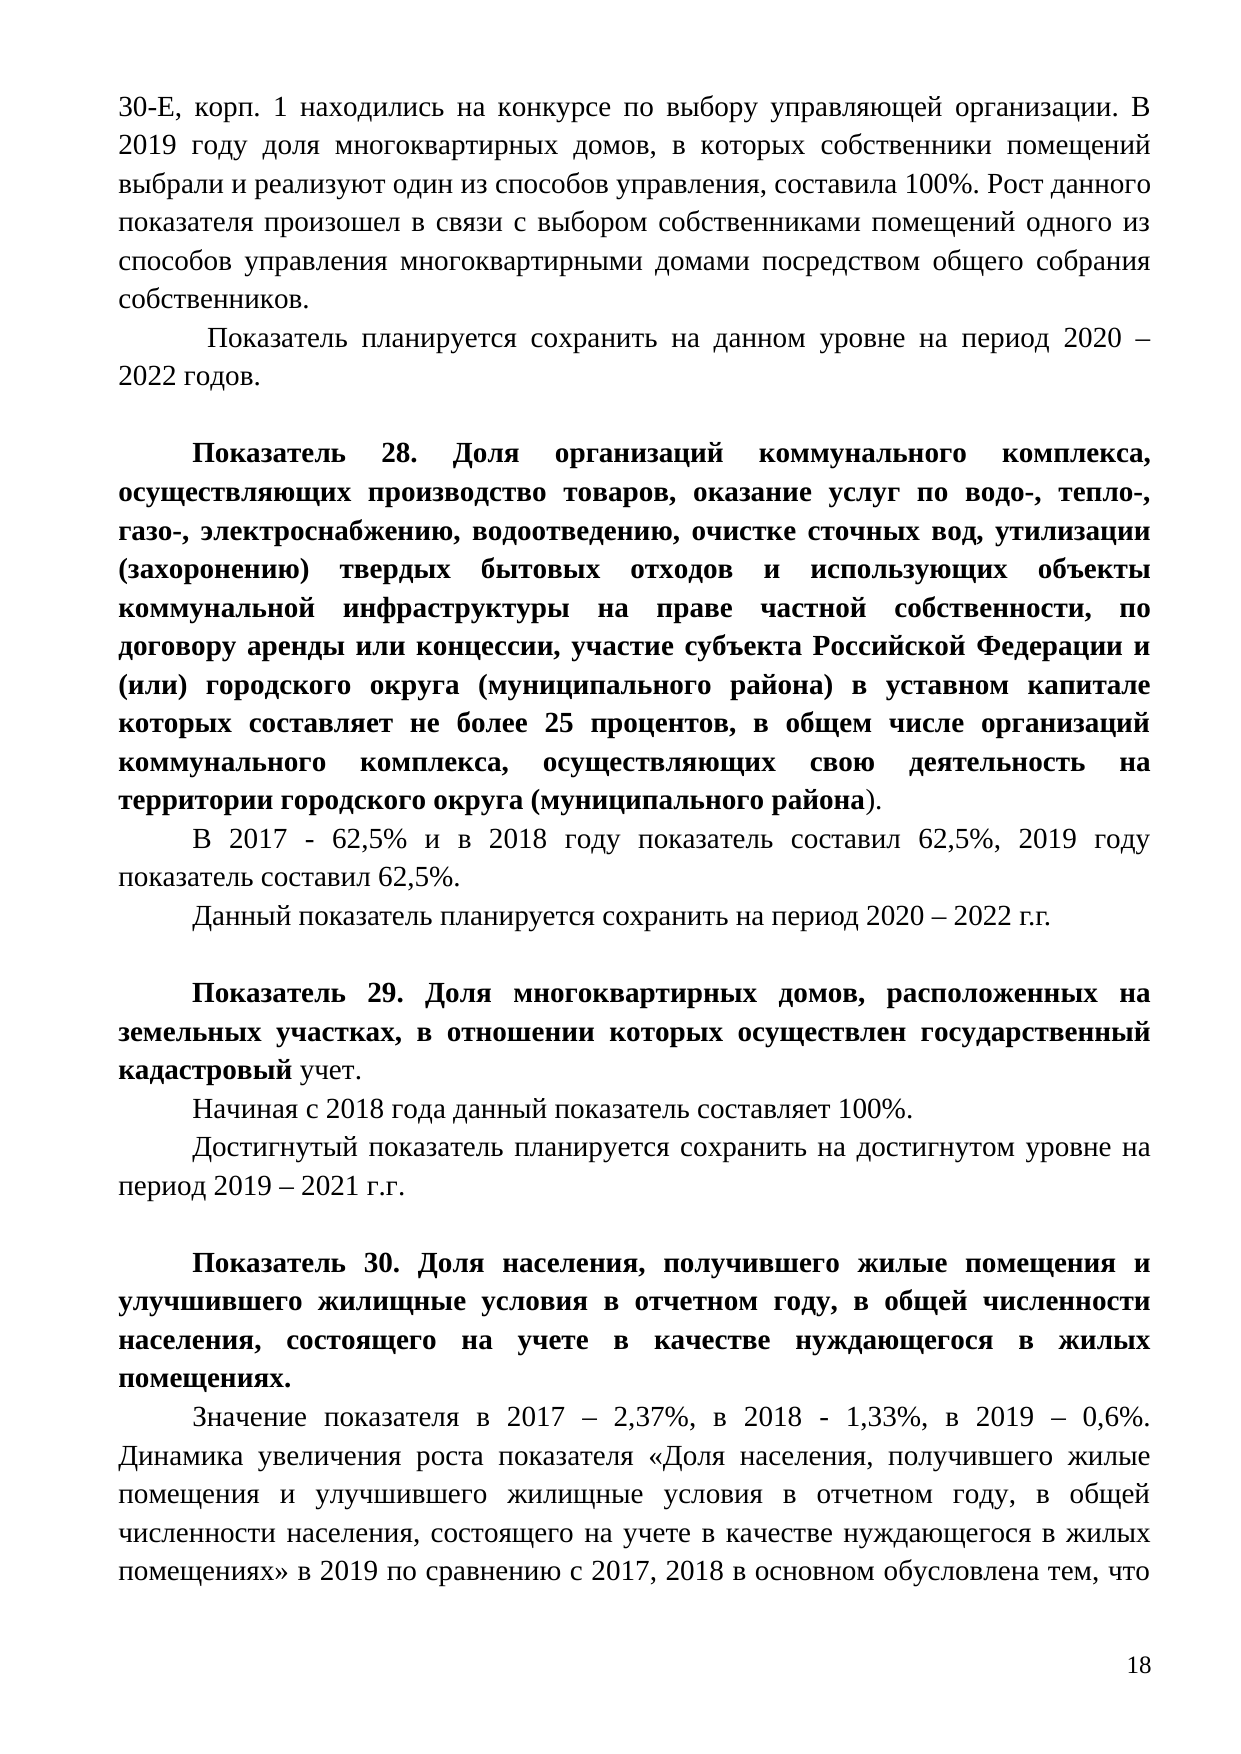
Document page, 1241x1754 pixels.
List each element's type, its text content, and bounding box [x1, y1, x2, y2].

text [118, 1399, 1152, 1587]
text Показатель 29. Доля многоквартирных домов, расположенных на земельных участках, в отношении которых осуществлен государственный кадастровый учет. [118, 975, 1152, 1086]
text Показатель 28. Доля организаций коммунального комплекса, осуществляющих производство товаров, оказание услуг по водо-, тепло-, газо-, электроснабжению, водоотведению, очистке сточных вод, утилизации (захоронению) твердых бытовых отходов и использующих объекты коммунальной инфраструктуры на праве частной собственности, по договору аренды или концессии, участие субъекта Российской Федерации и (или) городского округа (муниципального района) в уставном капитале которых составляет не более 25 процентов, в общем числе организаций коммунального комплекса, осуществляющих свою деятельность на территории городского округа (муниципального района). [118, 436, 1152, 816]
text Показатель планируется сохранить на данном уровне на период 2020 – 2022 годов. [118, 320, 1152, 392]
text В 2017 - 62,5% и в 2018 году показатель составил 62,5%, 2019 году показатель составил 62,5%. [118, 821, 1152, 893]
text Достигнутый показатель планируется сохранить на достигнутом уровне на период 2019 – 2021 г.г. [118, 1129, 1152, 1201]
text Начиная с 2018 года данный показатель составляет 100%. [118, 1091, 1152, 1124]
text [118, 89, 1152, 315]
text Показатель 30. Доля населения, получившего жилые помещения и улучшившего жилищные условия в отчетном году, в общей численности населения, состоящего на учете в качестве нуждающегося в жилых помещениях. [118, 1245, 1152, 1394]
text Данный показатель планируется сохранить на период 2020 – 2022 г.г. [118, 898, 1152, 932]
